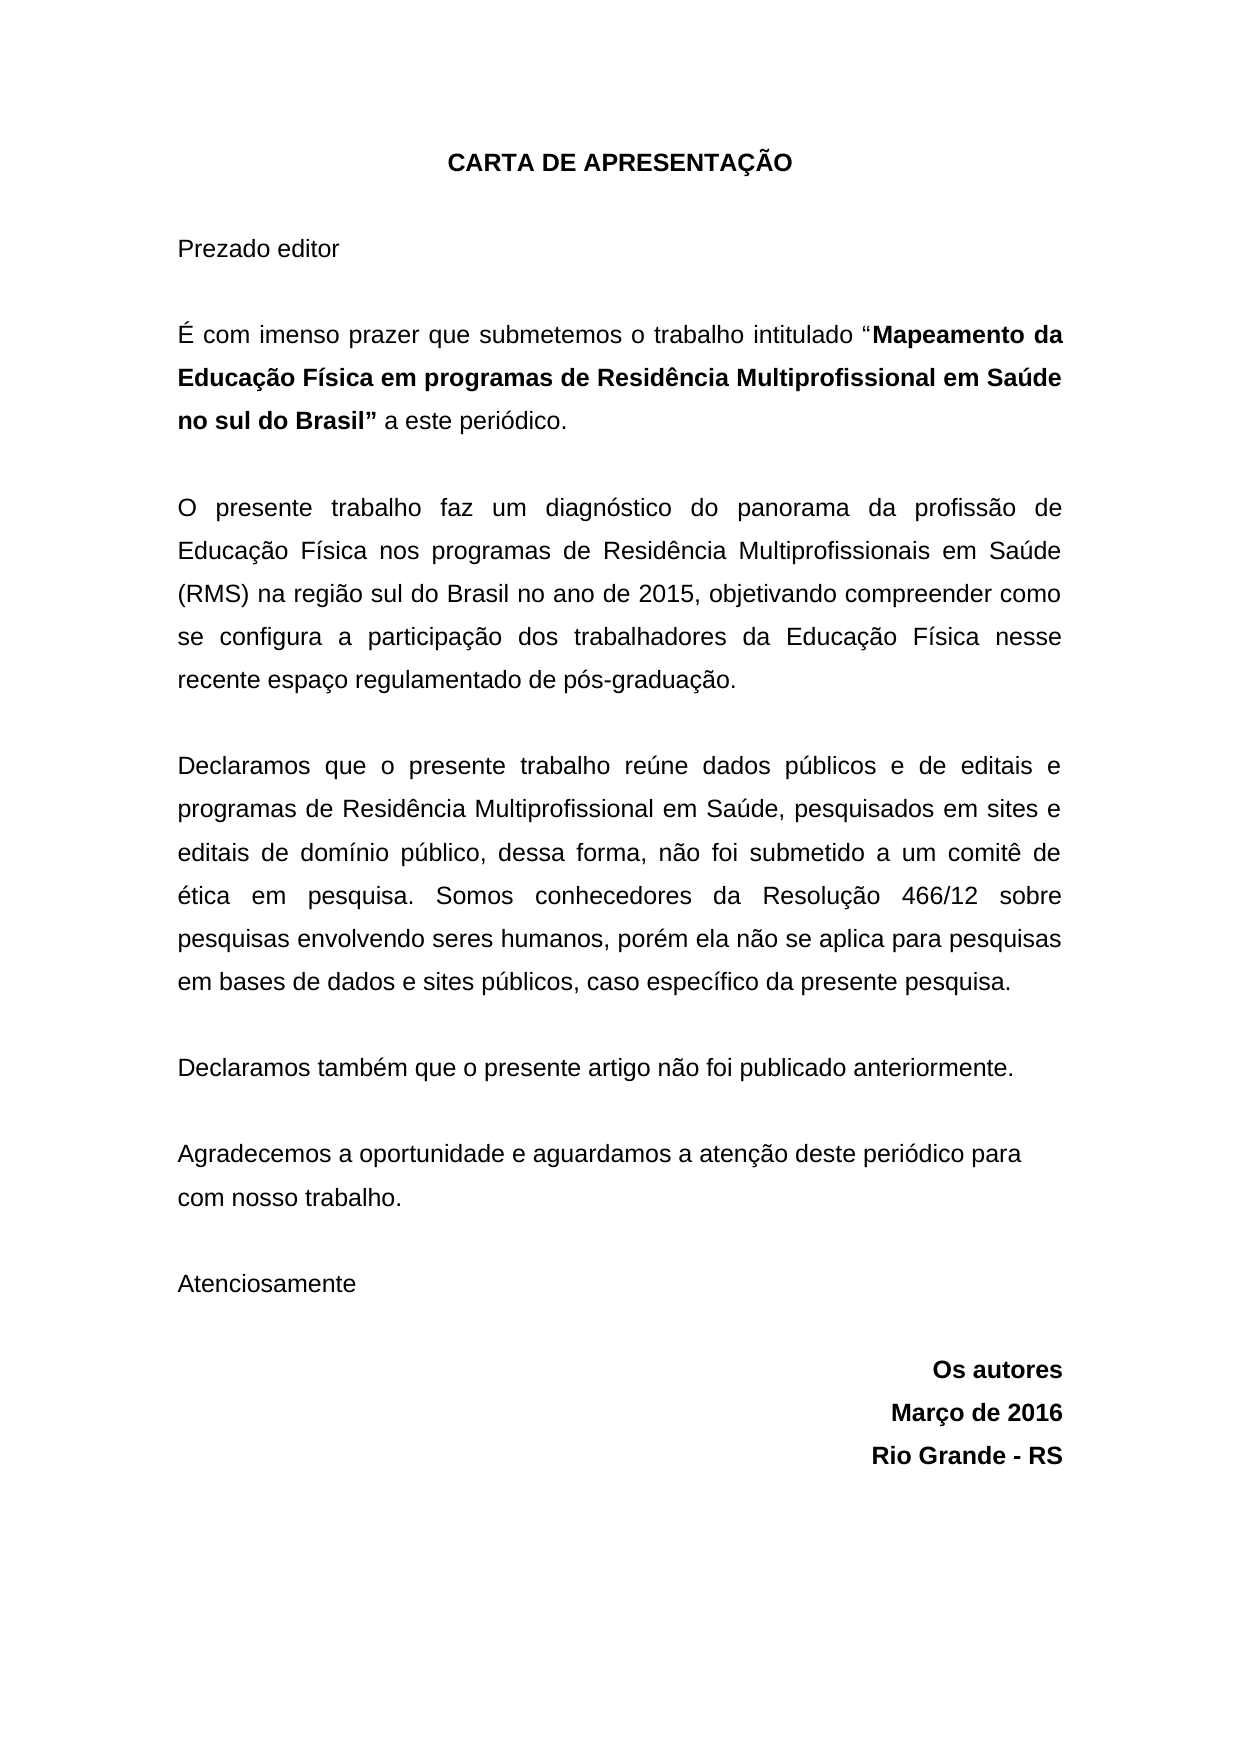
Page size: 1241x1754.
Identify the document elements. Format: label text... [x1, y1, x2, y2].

text Declaramos que o presente trabalho reúne dados públicos e de editais e programas de Residência Multiprofissional em Saúde, pesquisados em sites e editais de domínio público, dessa forma, não foi submetido a um comitê de ética em pesquisa. Somos conhecedores da Resolução 466/12 sobre pesquisas envolvendo seres humanos, porém ela não se aplica para pesquisas em bases de dados e sites públicos, caso específico da presente pesquisa. [177, 751, 1063, 996]
text Atenciosamente [177, 1269, 1063, 1298]
text Rio Grande - RS [177, 1441, 1063, 1470]
text Prezado editor [177, 234, 1063, 263]
text É com imenso prazer que submetemos o trabalho intitulado “Mapeamento da Educação Física em programas de Residência Multiprofissional em Saúde no sul do Brasil” a este periódico. [177, 320, 1063, 435]
text Declaramos também que o presente artigo não foi publicado anteriormente. [177, 1053, 1063, 1082]
text Agradecemos a oportunidade e aguardamos a atenção deste periódico para com nosso trabalho. [177, 1139, 1063, 1211]
text CARTA DE APRESENTAÇÃO [177, 148, 1063, 176]
text O presente trabalho faz um diagnóstico do panorama da profissão de Educação Física nos programas de Residência Multiprofissionais em Saúde (RMS) na região sul do Brasil no ano de 2015, objetivando compreender como se configura a participação dos trabalhadores da Educação Física nesse recente espaço regulamentado de pós-graduação. [177, 493, 1063, 694]
text Os autores [177, 1355, 1063, 1384]
text Março de 2016 [177, 1398, 1063, 1427]
